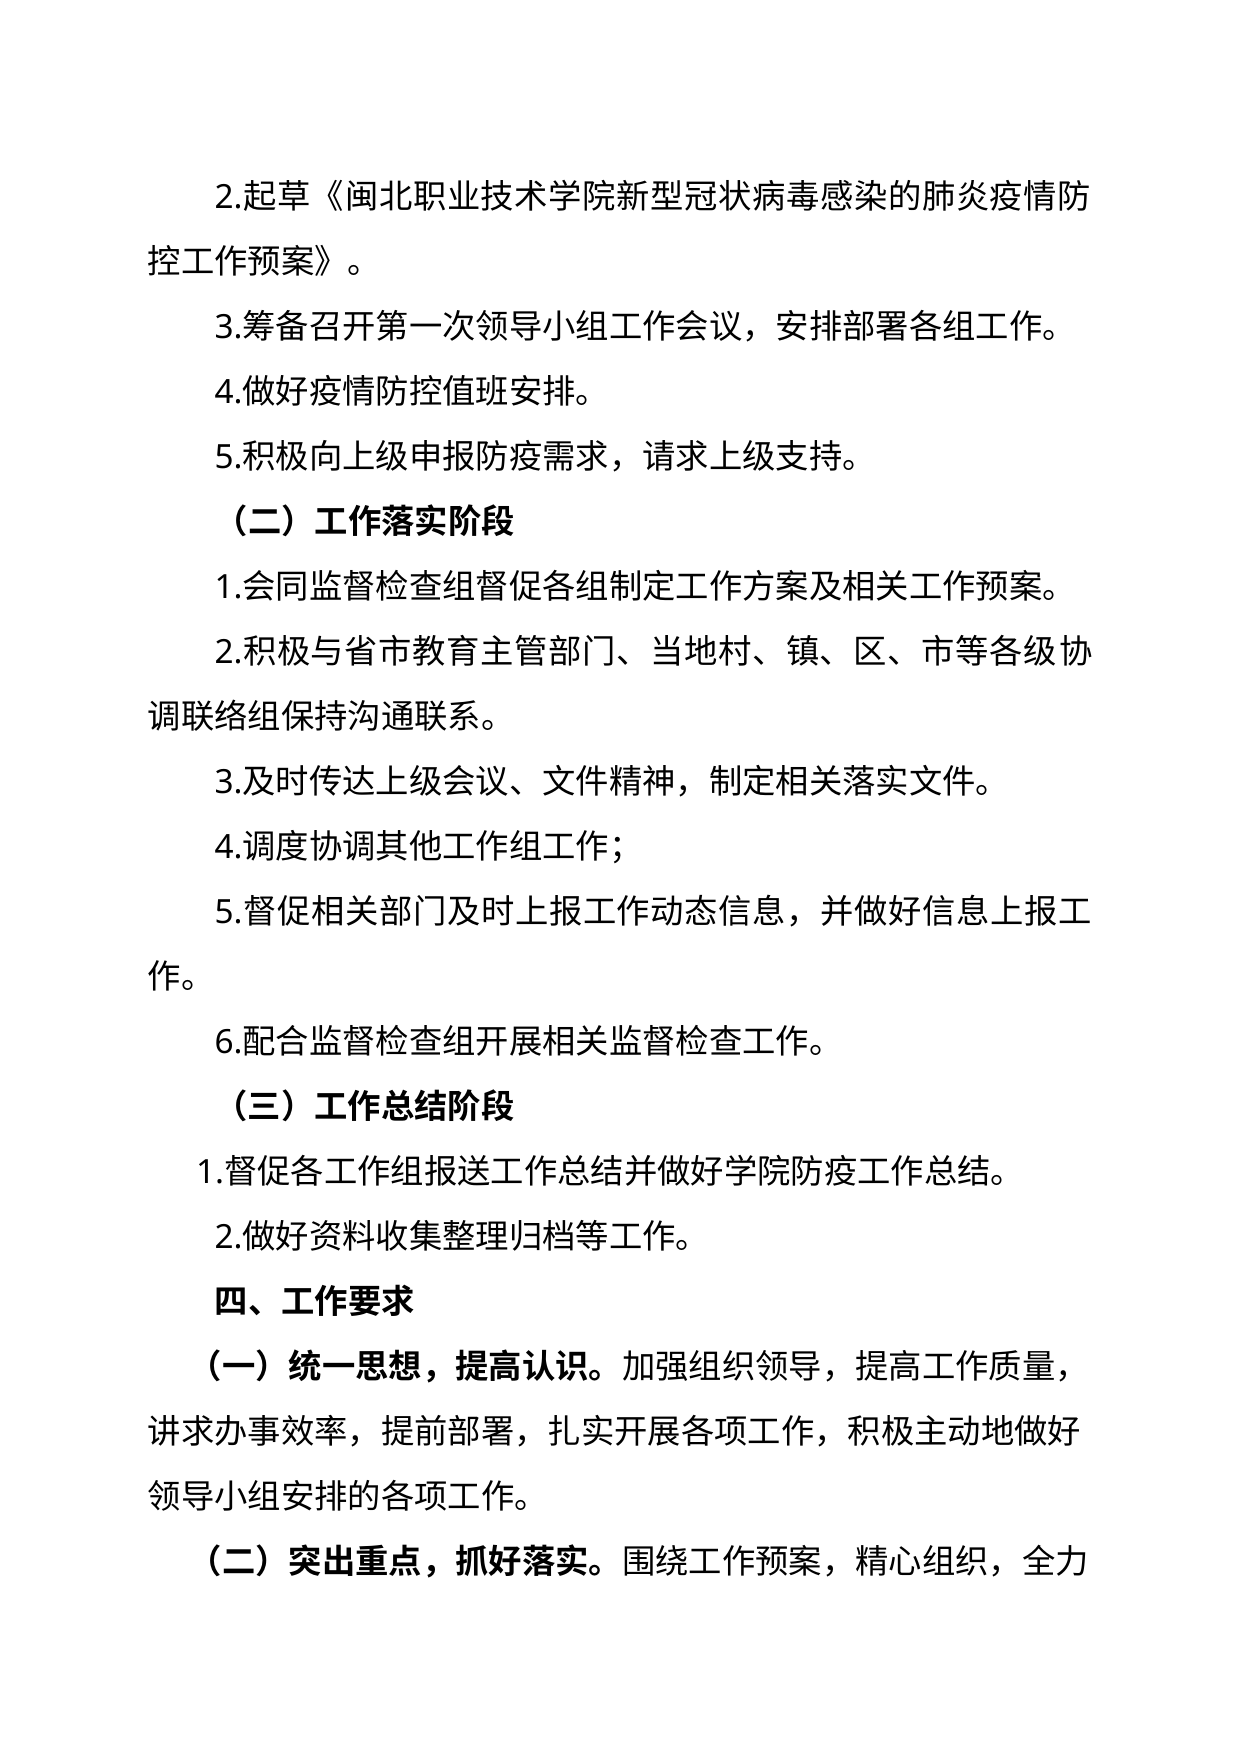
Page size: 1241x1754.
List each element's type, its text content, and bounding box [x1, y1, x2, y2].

text 4.做好疫情防控值班安排。 [148, 357, 1093, 422]
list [148, 1267, 1093, 1592]
text 5.督促相关部门及时上报工作动态信息，并做好信息上报工作。 [148, 877, 1093, 1007]
text 3.及时传达上级会议、文件精神，制定相关落实文件。 [148, 747, 1093, 812]
text 5.积极向上级申报防疫需求，请求上级支持。 [148, 422, 1093, 487]
text 2.起草《闽北职业技术学院新型冠状病毒感染的肺炎疫情防控工作预案》。 [148, 162, 1093, 292]
text 6.配合监督检查组开展相关监督检查工作。 （三）工作总结阶段 1.督促各工作组报送工作总结并做好学院防疫工作总结。 [148, 1007, 1093, 1202]
text 4.调度协调其他工作组工作； [148, 812, 1093, 877]
text 1.会同监督检查组督促各组制定工作方案及相关工作预案。 [148, 552, 1093, 617]
text （二）工作落实阶段 [148, 487, 1093, 552]
text 3.筹备召开第一次领导小组工作会议，安排部署各组工作。 [148, 292, 1093, 357]
list 2.做好资料收集整理归档等工作。 [148, 1202, 1093, 1267]
text 2.积极与省市教育主管部门、当地村、镇、区、市等各级协调联络组保持沟通联系。 [148, 617, 1093, 747]
